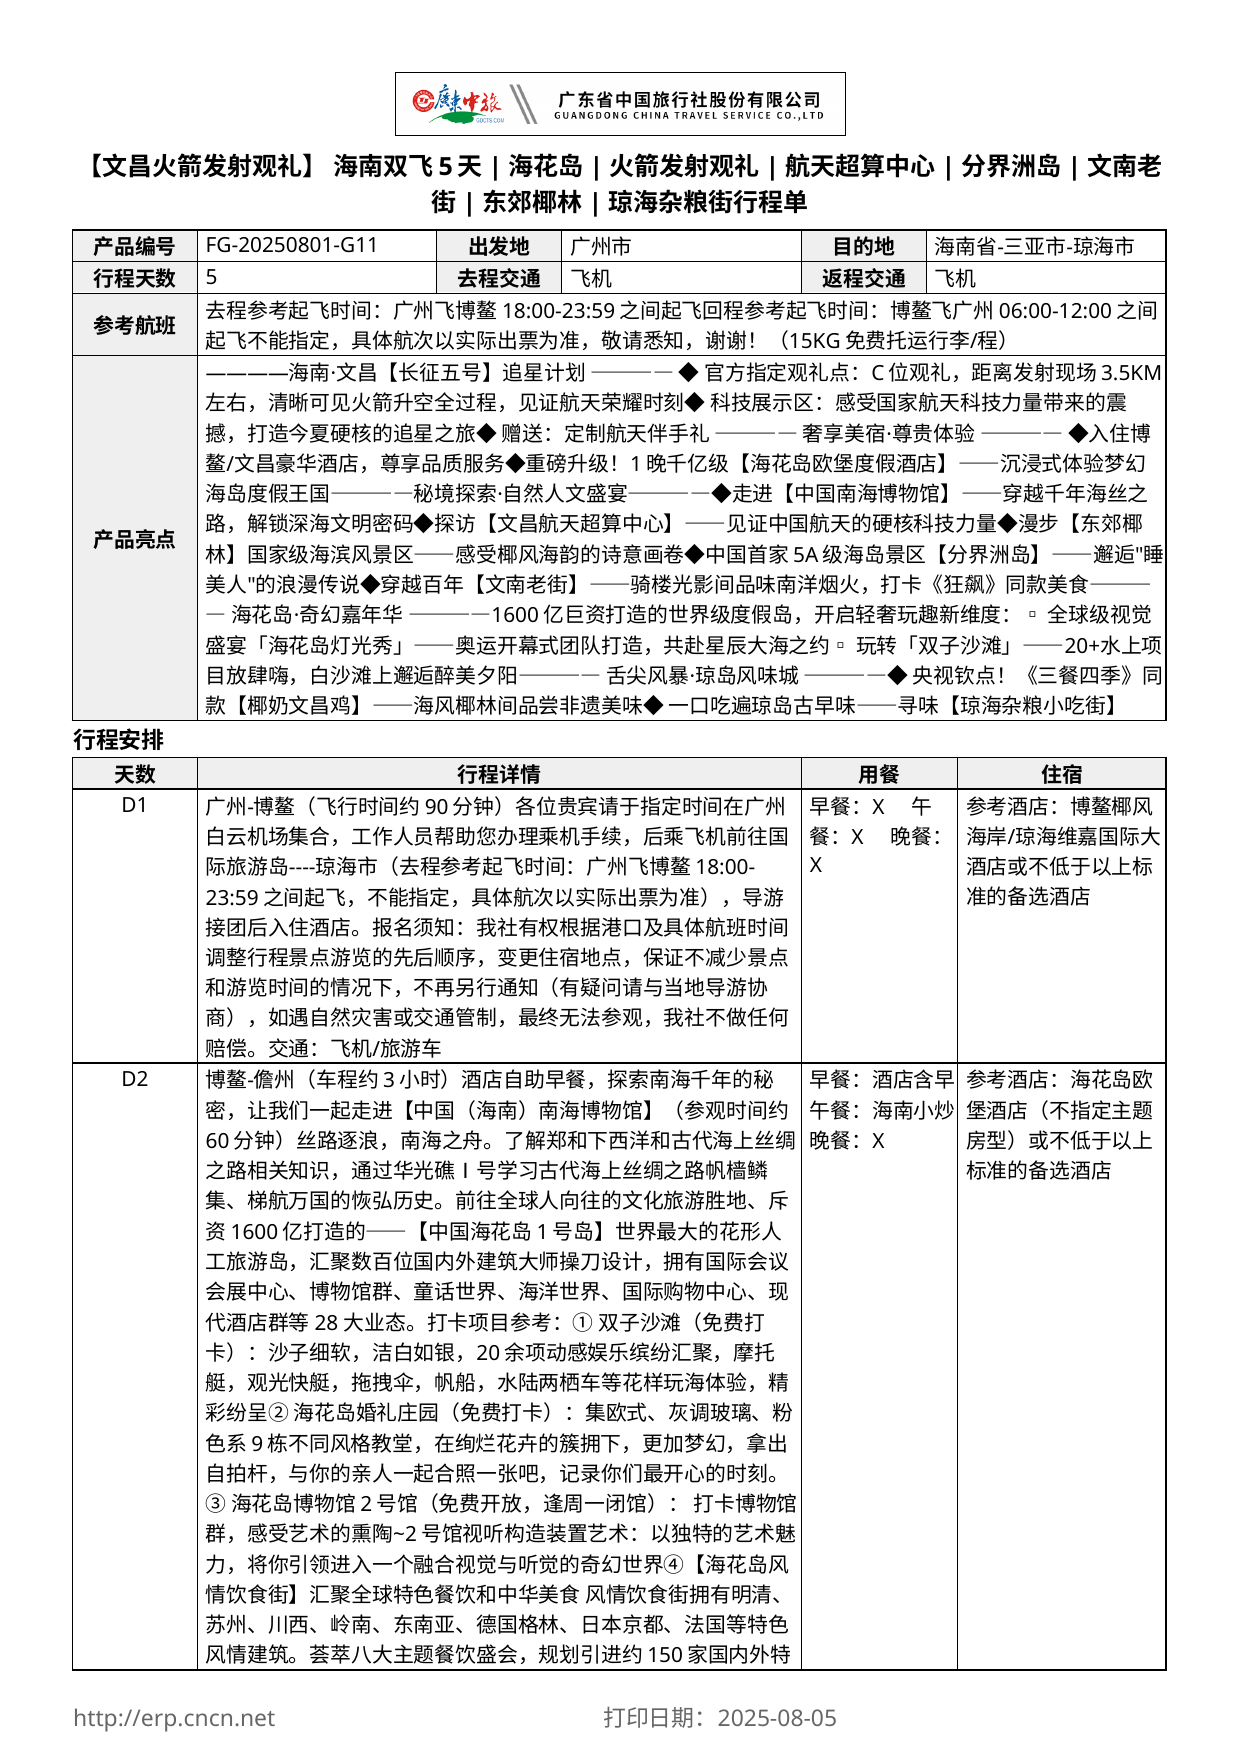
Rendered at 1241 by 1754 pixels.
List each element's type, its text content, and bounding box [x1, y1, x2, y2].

table_cell D1 [73, 790, 197, 1062]
table_header 行程详情 [198, 758, 801, 788]
picture [396, 73, 845, 135]
table_cell 广州-博鳌（飞行时间约90分钟） [198, 790, 801, 1062]
table_cell 早餐：X 午餐：X 晚餐：X [802, 790, 957, 1062]
table_cell 参考酒店：博鳌椰风海岸/琼海维嘉国际大酒店或不低于以上标准的备选酒店 [958, 790, 1165, 1062]
table_cell 去程交通 [437, 262, 561, 292]
table_cell 返程交通 [802, 262, 926, 292]
table_header 目的地 [802, 231, 926, 261]
text 【文昌火箭发射观礼】 海南双飞5天 | 海花岛 | 火箭发射观礼 | 航天超算中心 | 分界洲岛 | 文南老街 | 东郊椰林 | 琼海杂粮街行程单 [73, 146, 1167, 218]
table_header 用餐 [802, 758, 957, 788]
table_cell 博鳌-儋州（车程约3小时） [198, 1064, 801, 1669]
table_cell 5 [198, 262, 436, 292]
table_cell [958, 1064, 1165, 1669]
table_cell 去程参考起飞时间：广州飞博鳌 18:00-23:59之间起飞 [198, 294, 1165, 355]
table_cell 飞机 [562, 262, 801, 292]
table_cell D2 [73, 1064, 197, 1669]
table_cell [802, 1064, 957, 1669]
table_cell 产品亮点 [73, 356, 197, 720]
table_cell 飞机 [927, 262, 1165, 292]
table_header 广州市 [562, 231, 801, 261]
table_header FG-20250801-G11 [198, 231, 436, 261]
table_header 产品编号 [73, 231, 197, 261]
table_header 天数 [73, 758, 197, 788]
table_header 海南省-三亚市-琼海市 [927, 231, 1165, 261]
table_header 住宿 [958, 758, 1165, 788]
table_cell ————海南·文昌【长征五号】追星计划 ———— [198, 356, 1165, 720]
table_cell 行程天数 [73, 262, 197, 292]
table_cell 参考航班 [73, 294, 197, 355]
table_header 出发地 [437, 231, 561, 261]
text 行程安排 [73, 722, 1167, 756]
